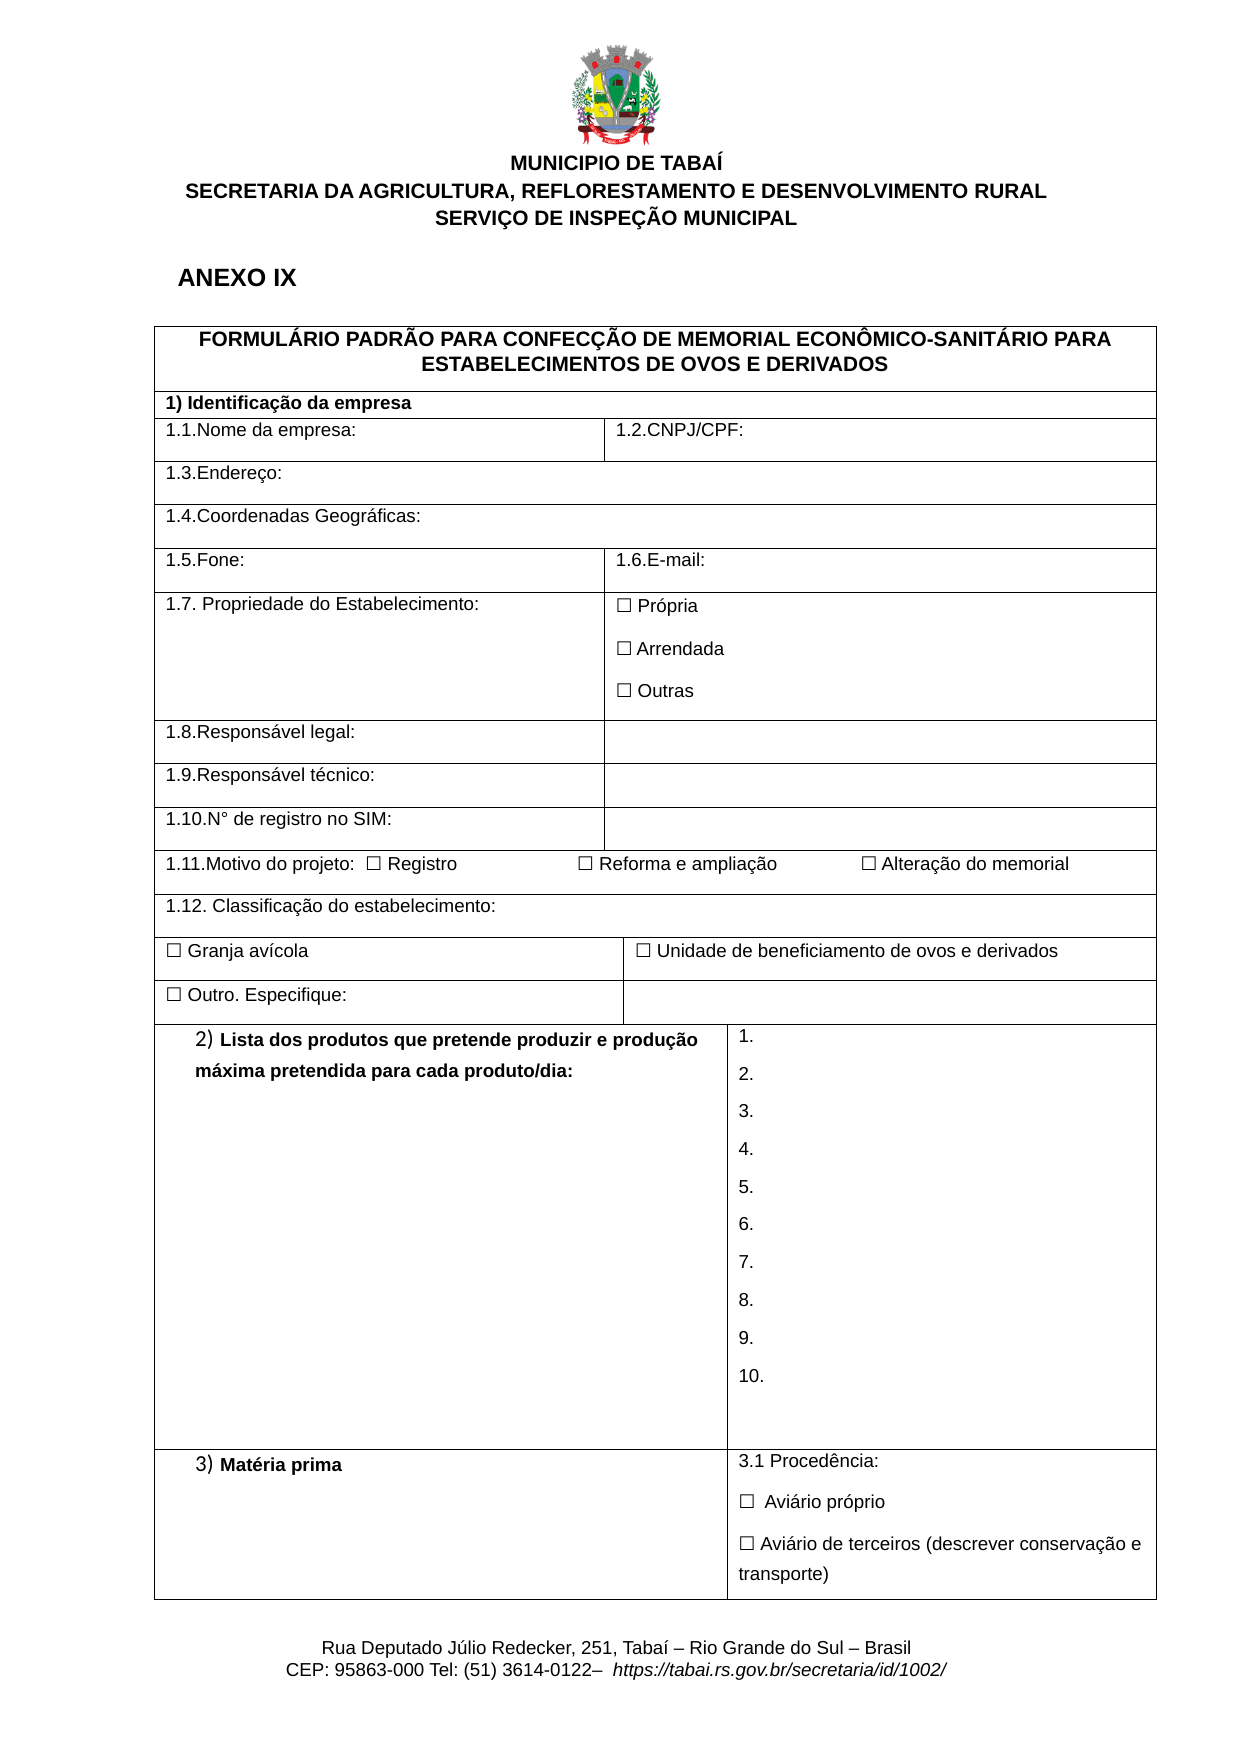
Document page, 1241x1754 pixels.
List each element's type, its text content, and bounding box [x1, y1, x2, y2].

table_cell Granja avícola [155, 938, 623, 980]
table_cell [605, 721, 1156, 763]
table_cell 1.6.E-mail: [605, 549, 1156, 592]
picture [564, 40, 668, 149]
table_cell 1.3.Endereço: [155, 462, 1156, 504]
table_cell 1.9.Responsável técnico: [155, 764, 604, 807]
table_cell 3.1 Procedência: Aviário próprio Aviário de terceiros (descrever conservação e transporte) [728, 1450, 1156, 1599]
table_cell 1.1.Nome da empresa: [155, 419, 604, 461]
table_header FORMULÁRIO PADRÃO PARA CONFECÇÃO DE MEMORIAL ECONÔMICO-SANITÁRIO PARA ESTABELECIMENTOS DE OVOS E DERIVADOS [155, 327, 1156, 391]
table_cell 1.12. Classificação do estabelecimento: [155, 895, 1156, 937]
table_cell 1.4.Coordenadas Geográficas: [155, 505, 1156, 548]
table_cell 1. 2. 3. 4. 5. 6. 7. 8. 9. 10. [728, 1025, 1156, 1449]
table_cell Outro. Especifique: [155, 981, 623, 1024]
table_cell 1) Identificação da empresa [155, 392, 1156, 418]
table_cell 1.7. Propriedade do Estabelecimento: [155, 593, 604, 720]
table_cell 1.10.N° de registro no SIM: [155, 808, 604, 850]
table_cell 2) Lista dos produtos que pretende produzir e produção máxima pretendida para cada produto/dia: [155, 1025, 727, 1449]
table_cell 1.11.Motivo do projeto: Registro Reforma e ampliação Alteração do memorial [155, 851, 1156, 894]
table_cell [624, 981, 1156, 1024]
table_cell Unidade de beneficiamento de ovos e derivados [624, 938, 1156, 980]
table_cell [605, 808, 1156, 850]
table_cell Própria Arrendada Outras [605, 593, 1156, 720]
table_cell 1.8.Responsável legal: [155, 721, 604, 763]
table_cell 1.2.CNPJ/CPF: [605, 419, 1156, 461]
table_cell 1.5.Fone: [155, 549, 604, 592]
text ANEXO IX [177, 262, 659, 291]
table_cell [605, 764, 1156, 807]
table_cell 3) Matéria prima [155, 1450, 727, 1599]
